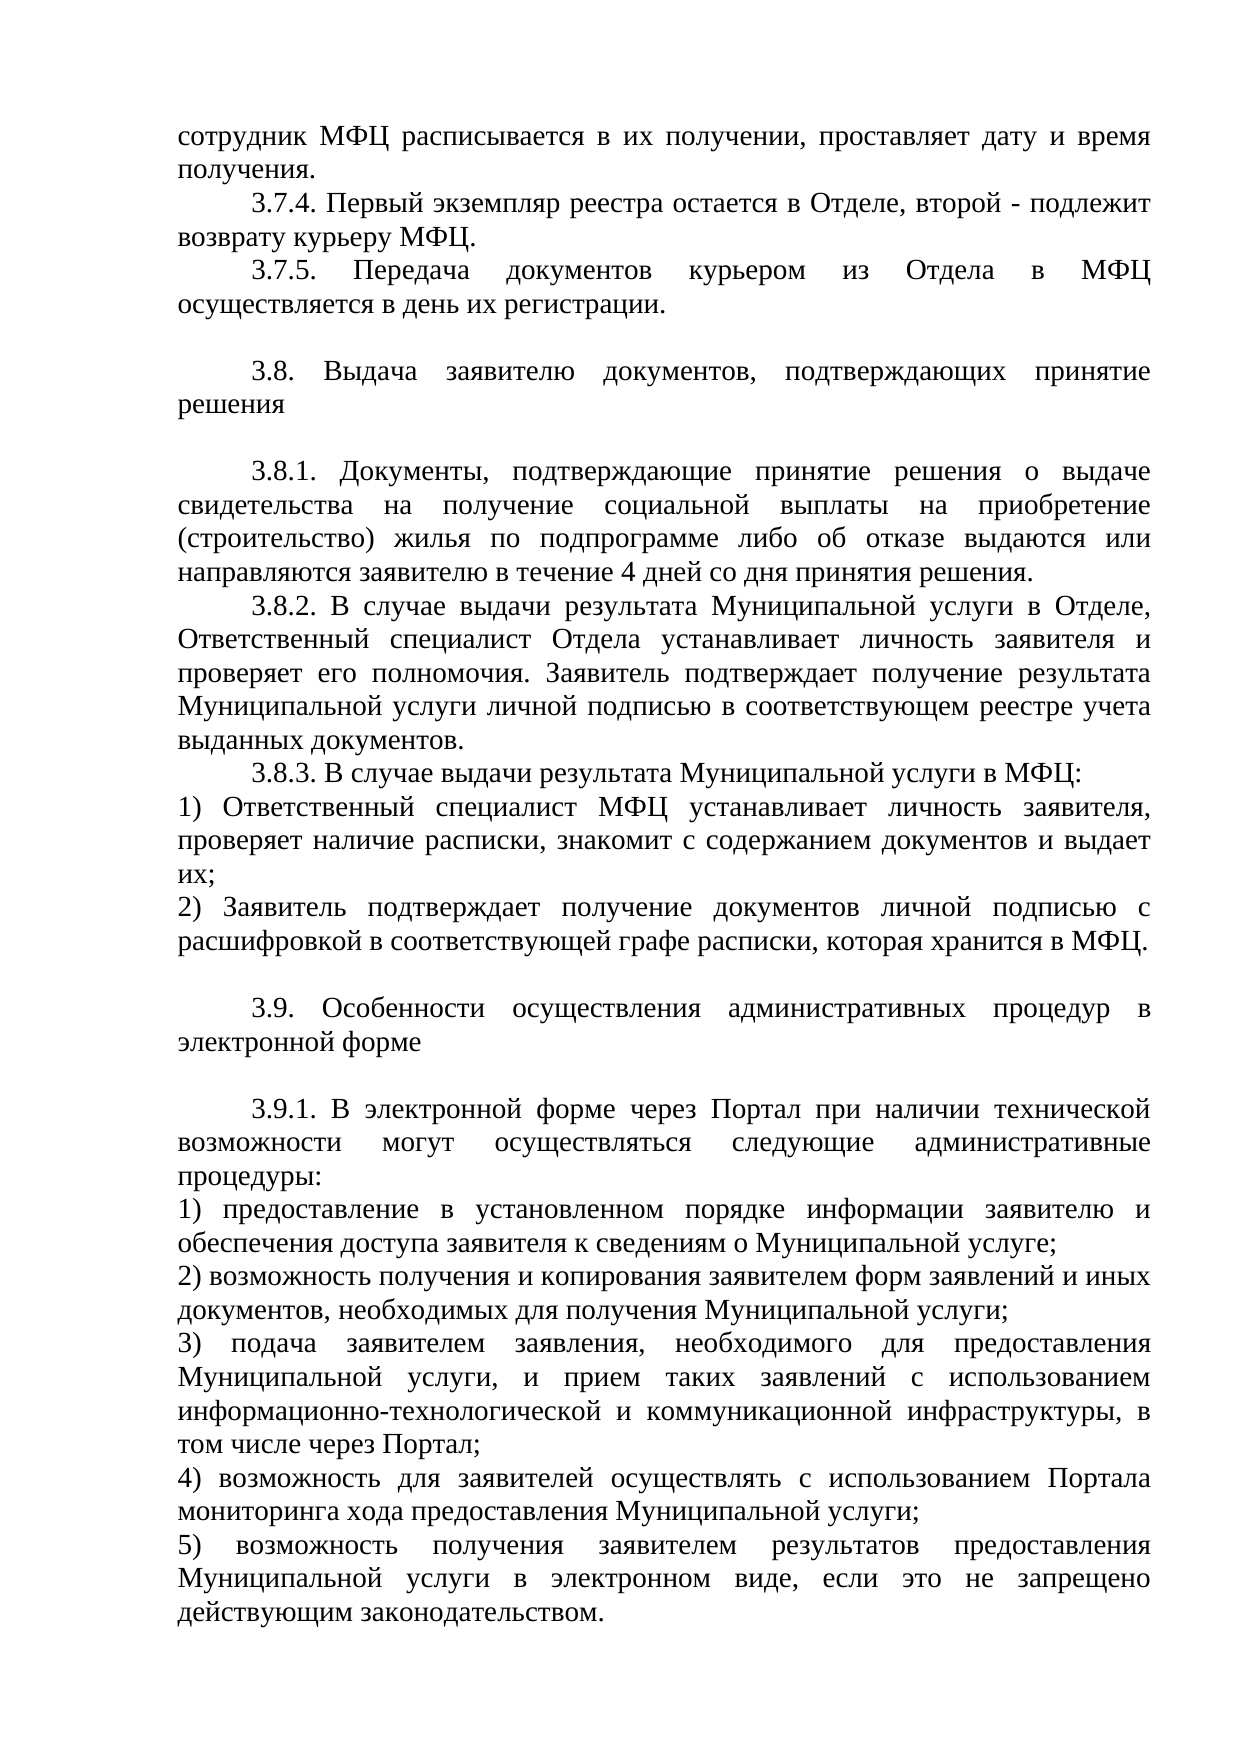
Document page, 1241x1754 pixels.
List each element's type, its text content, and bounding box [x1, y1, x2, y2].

text 1) Ответственный специалист МФЦ устанавливает личность заявителя, проверяет наличие расписки, знакомит с содержанием документов и выдает их; [177, 789, 1152, 889]
text 3.8.3. В случае выдачи результата Муниципальной услуги в МФЦ: [177, 755, 1152, 789]
text 3) подача заявителем заявления, необходимого для предоставления Муниципальной услуги, и прием таких заявлений с использованием информационно-технологической и коммуникационной инфраструктуры, в том числе через Портал; [177, 1326, 1152, 1460]
text 1) предоставление в установленном порядке информации заявителю и обеспечения доступа заявителя к сведениям о Муниципальной услуге; [177, 1191, 1152, 1258]
text 3.9.1. В электронной форме через Портал при наличии технической возможности могут осуществляться следующие административные процедуры: [177, 1091, 1152, 1191]
text 3.7.5. Передача документов курьером из Отдела в МФЦ осуществляется в день их регистрации. [177, 252, 1152, 319]
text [177, 118, 1152, 185]
text 4) возможность для заявителей осуществлять с использованием Портала мониторинга хода предоставления Муниципальной услуги; [177, 1460, 1152, 1527]
text 3.8.1. Документы, подтверждающие принятие решения о выдаче свидетельства на получение социальной выплаты на приобретение (строительство) жилья по подпрограмме либо об отказе выдаются или направляются заявителю в течение 4 дней со дня принятия решения. [177, 453, 1152, 588]
text 2) Заявитель подтверждает получение документов личной подписью с расшифровкой в соответствующей графе расписки, которая хранится в МФЦ. [177, 889, 1152, 957]
text 3.9. Особенности осуществления административных процедур в электронной форме [177, 990, 1152, 1057]
text 5) возможность получения заявителем результатов предоставления Муниципальной услуги в электронном виде, если это не запрещено действующим законодательством. [177, 1527, 1152, 1627]
text 3.7.4. Первый экземпляр реестра остается в Отделе, второй - подлежит возврату курьеру МФЦ. [177, 185, 1152, 252]
text 3.8. Выдача заявителю документов, подтверждающих принятие решения [177, 353, 1152, 420]
text 3.8.2. В случае выдачи результата Муниципальной услуги в Отделе, Ответственный специалист Отдела устанавливает личность заявителя и проверяет его полномочия. Заявитель подтверждает получение результата Муниципальной услуги личной подписью в соответствующем реестре учета выданных документов. [177, 588, 1152, 755]
text 2) возможность получения и копирования заявителем форм заявлений и иных документов, необходимых для получения Муниципальной услуги; [177, 1258, 1152, 1326]
